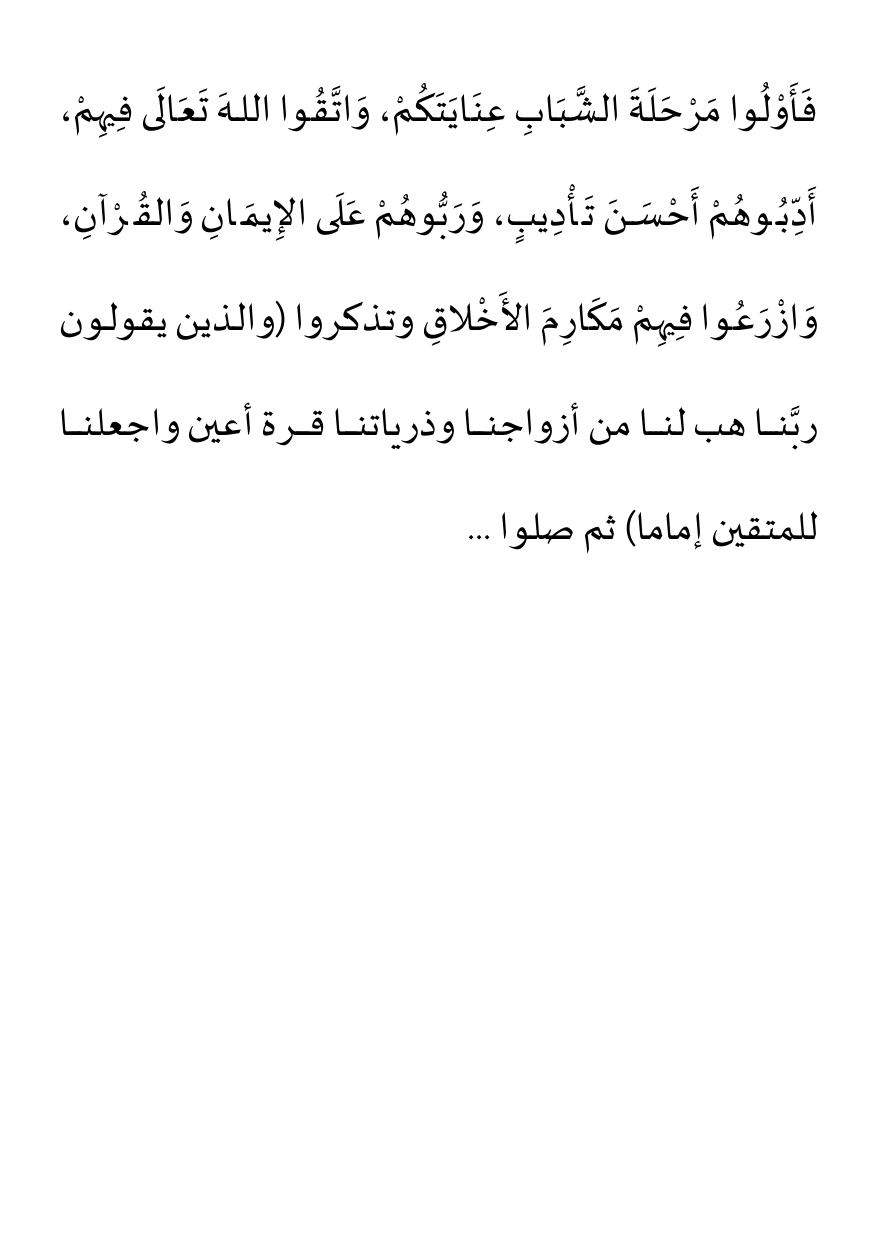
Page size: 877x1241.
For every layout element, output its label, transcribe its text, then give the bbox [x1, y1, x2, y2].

text فَأَوْلُوا مَرْحَلَةَ الشَّبَابِ عِنَايَتَكُمْ، وَاتَّقُوا اللـهَ تَعَالَى فِيهِمْ، أَدِّبُوهُمْ أَحْسَنَ تَأْدِيبٍ، وَرَبُّوهُمْ عَلَى الإِيمَانِ وَالقُرْآنِ، وَازْرَعُوا فِيهِمْ مَكَارِمَ الأَخْلاقِ وتذكروا (والذين يقولون ربَّنا هب لنا من أزواجنا وذرياتنا قرة أعين واجعلنا للمتقين إماما) ثم صلوا ... [59, 77, 818, 565]
